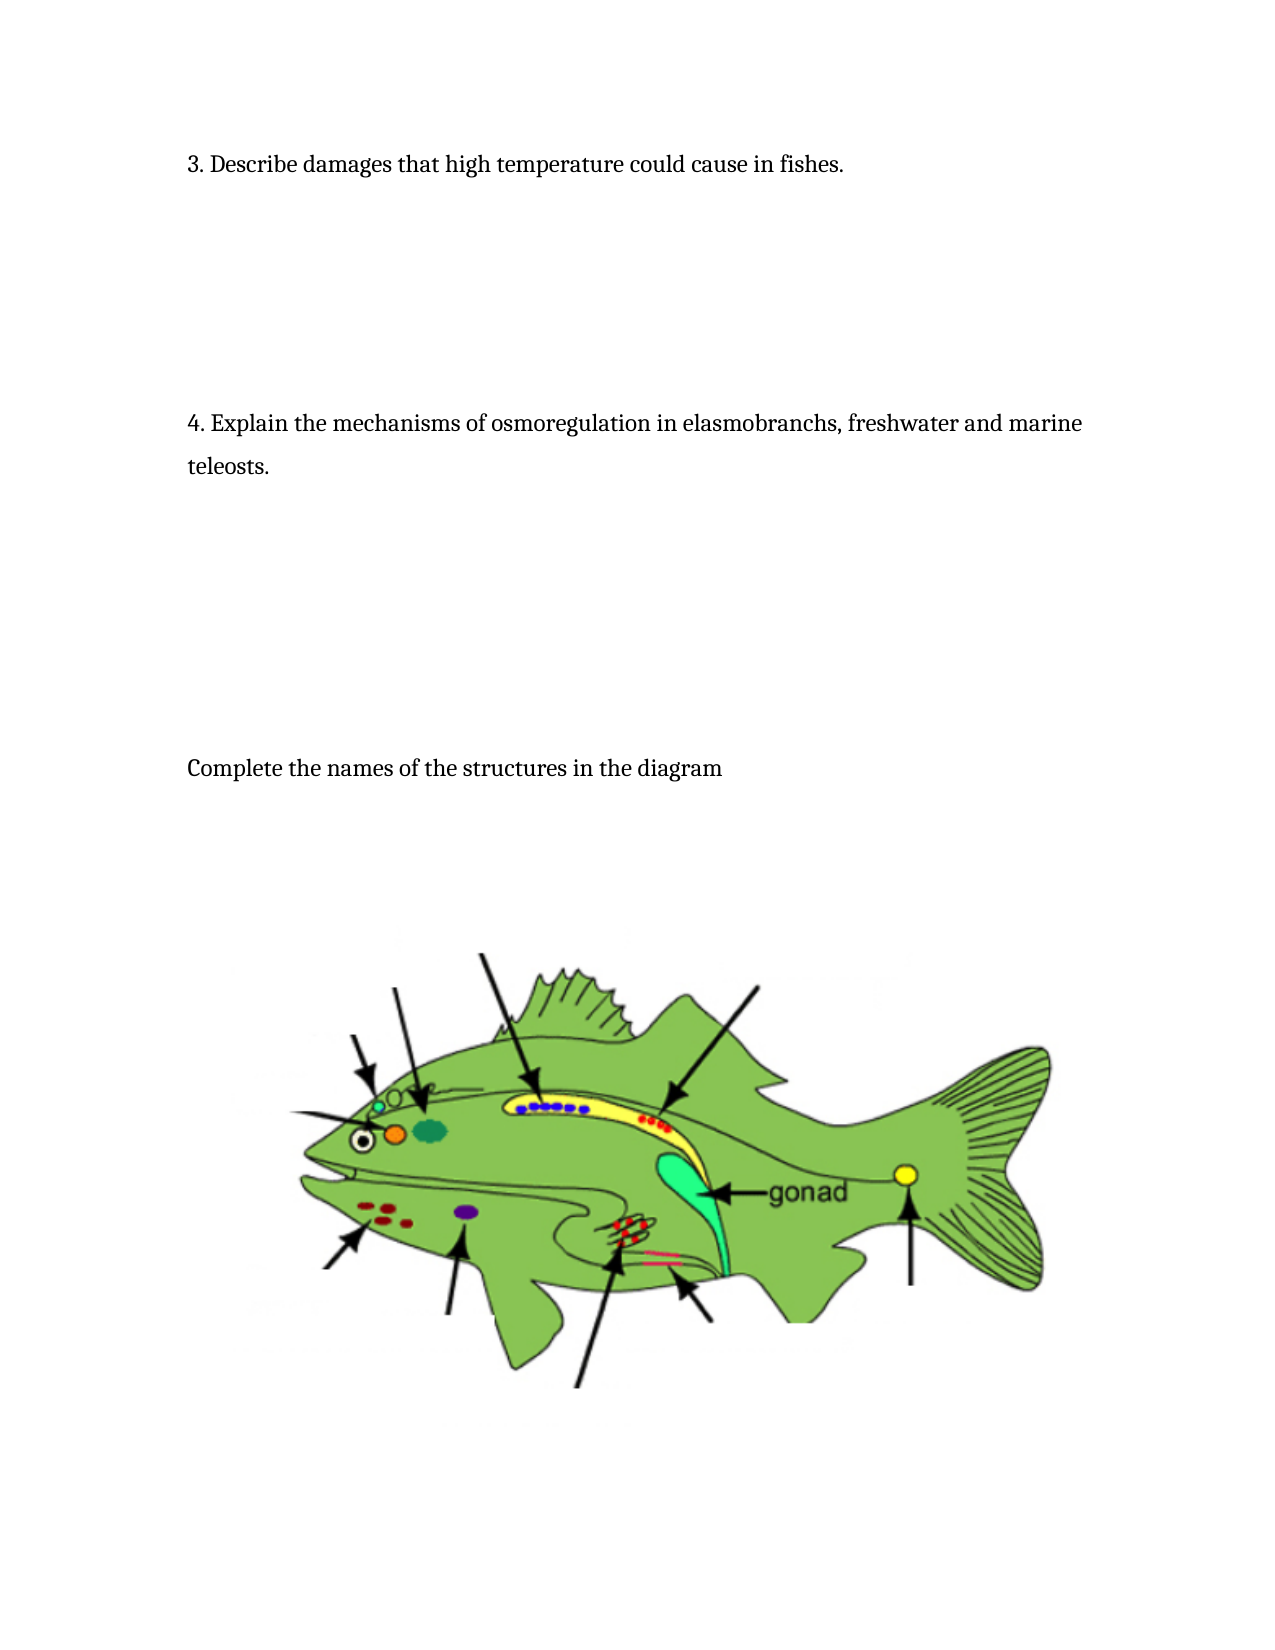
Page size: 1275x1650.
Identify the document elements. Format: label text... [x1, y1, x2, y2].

text 4. Explain the mechanisms of osmoregulation in elasmobranchs, freshwater and marine teleosts. [187, 409, 1087, 481]
text 3. Describe damages that high temperature could cause in fishes. [187, 150, 1087, 179]
text Complete the names of the structures in the diagram [187, 754, 1087, 782]
picture [187, 854, 1088, 1449]
